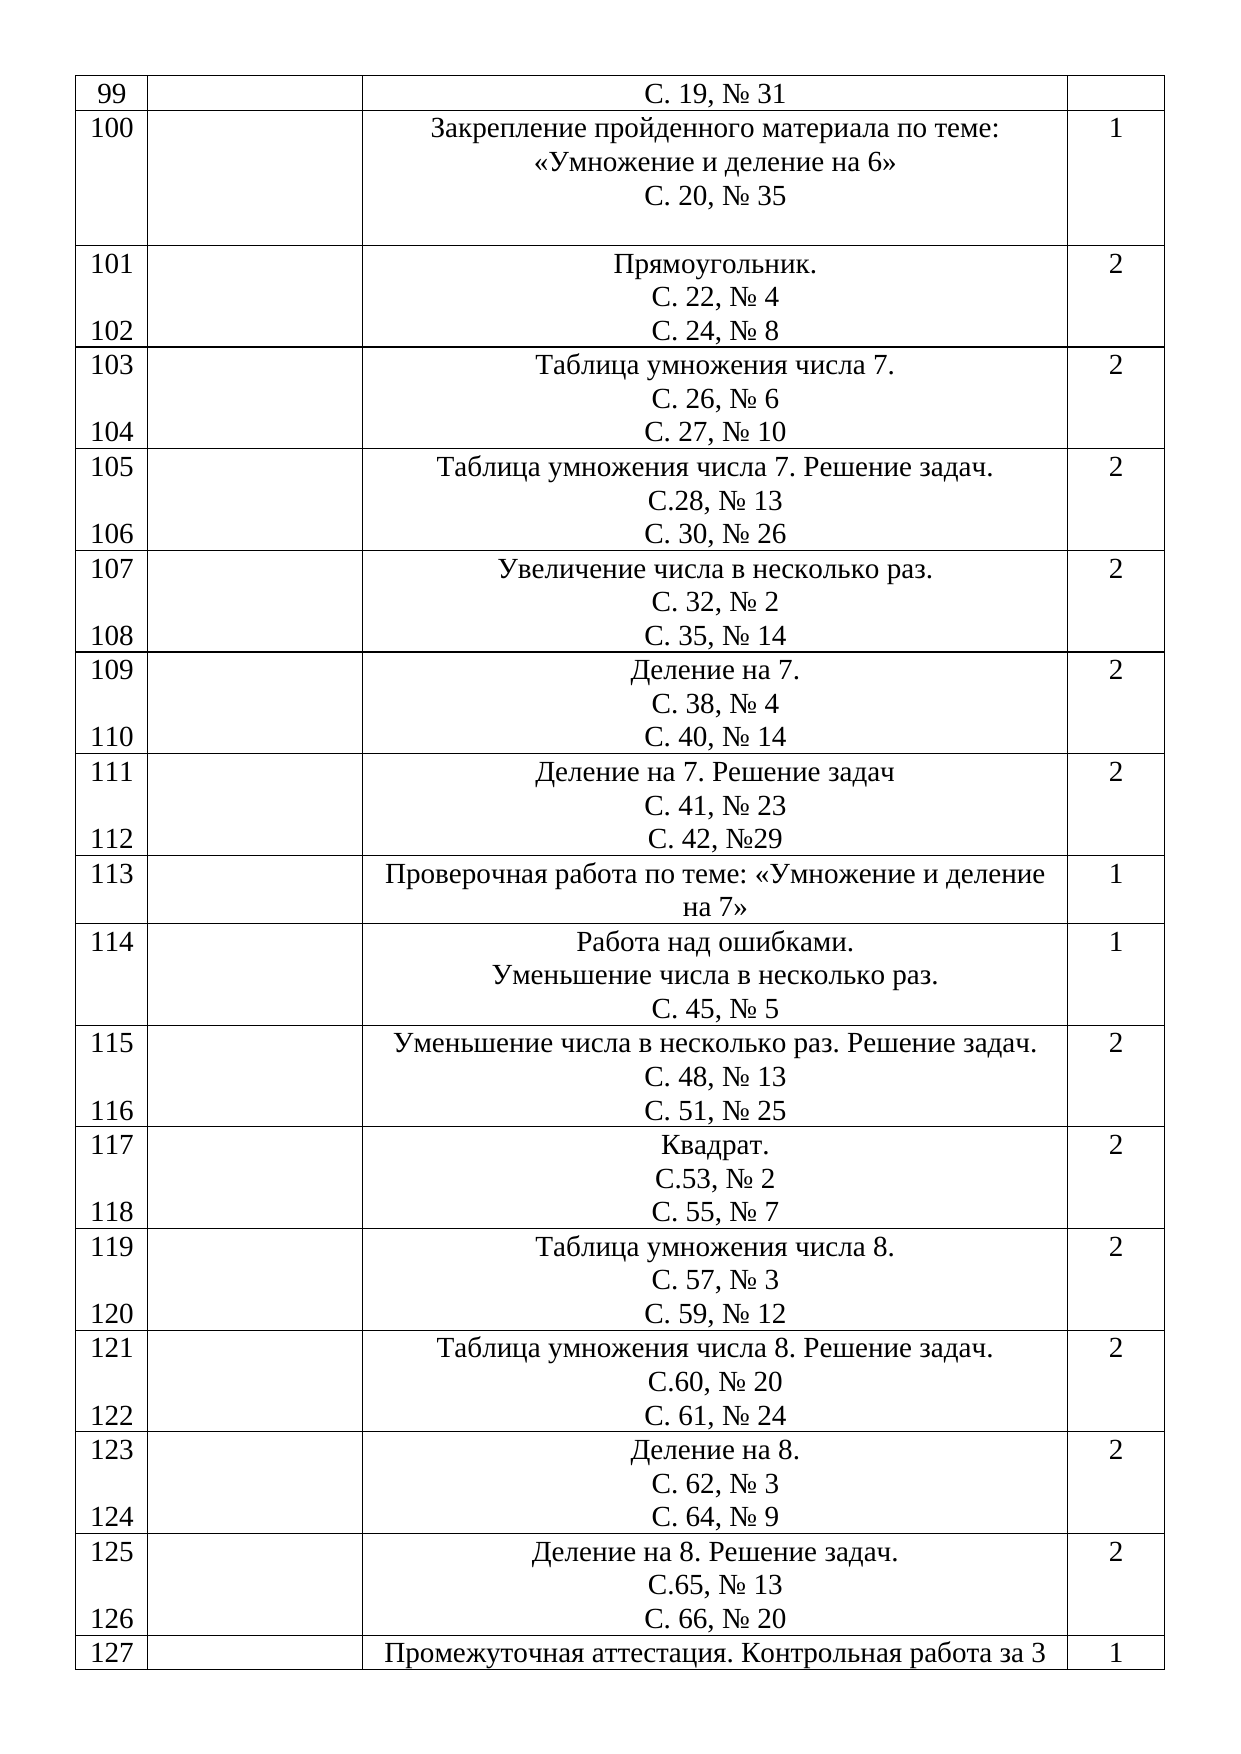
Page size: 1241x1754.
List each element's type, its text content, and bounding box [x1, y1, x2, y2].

table_cell 2 [1068, 76, 1164, 109]
table_cell [148, 1534, 362, 1634]
table_cell Работа над ошибками. Уменьшение числа в несколько раз. С. 45, № 5 [363, 924, 1067, 1024]
table_cell 2 [1068, 653, 1164, 753]
table_cell [148, 1229, 362, 1329]
table_cell 115 116 [76, 1026, 147, 1126]
table_cell Таблица умножения числа 7. Решение задач. С.28, № 13 С. 30, № 26 [363, 449, 1067, 550]
table_cell [148, 449, 362, 550]
table_cell [148, 1432, 362, 1533]
table_cell 113 [76, 856, 147, 923]
table_cell 121 122 [76, 1331, 147, 1431]
table_cell 125 126 [76, 1534, 147, 1634]
table_cell 111 112 [76, 754, 147, 855]
table_cell 107 108 [76, 551, 147, 651]
table_cell 1 [1068, 1636, 1164, 1669]
table_cell 98 99 [76, 76, 147, 109]
table_cell 1 [1068, 111, 1164, 245]
table_cell Таблица умножения числа 8. Решение задач. С.60, № 20 С. 61, № 24 [363, 1331, 1067, 1431]
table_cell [363, 76, 1067, 109]
table_cell 101 102 [76, 246, 147, 346]
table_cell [363, 1636, 1067, 1669]
table_cell 109 110 [76, 653, 147, 753]
table_cell 2 [1068, 1026, 1164, 1126]
table_cell 2 [1068, 1127, 1164, 1228]
table_cell [148, 246, 362, 346]
table_cell 114 [76, 924, 147, 1024]
table_cell Деление на 7. С. 38, № 4 С. 40, № 14 [363, 653, 1067, 753]
table_cell 2 [1068, 246, 1164, 346]
table_cell 127 [76, 1636, 147, 1669]
table_cell [148, 1636, 362, 1669]
table_cell 2 [1068, 1331, 1164, 1431]
table_cell Увеличение числа в несколько раз. С. 32, № 2 С. 35, № 14 [363, 551, 1067, 651]
table_cell [148, 76, 362, 109]
table_cell Таблица умножения числа 7. С. 26, № 6 С. 27, № 10 [363, 348, 1067, 448]
table_cell 1 [1068, 924, 1164, 1024]
table_cell Деление на 8. Решение задач. С.65, № 13 С. 66, № 20 [363, 1534, 1067, 1634]
table_cell [148, 1331, 362, 1431]
table_cell [148, 653, 362, 753]
table_cell 105 106 [76, 449, 147, 550]
table_cell 2 [1068, 449, 1164, 550]
table_cell [148, 1026, 362, 1126]
table_cell 103 104 [76, 348, 147, 448]
table_cell Уменьшение числа в несколько раз. Решение задач. С. 48, № 13 С. 51, № 25 [363, 1026, 1067, 1126]
table_cell 2 [1068, 1229, 1164, 1329]
table_cell [148, 924, 362, 1024]
table_cell Закрепление пройденного материала по теме: «Умножение и деление на 6» С. 20, № 35 [363, 111, 1067, 245]
table_cell 117 118 [76, 1127, 147, 1228]
table_cell Таблица умножения числа 8. С. 57, № 3 С. 59, № 12 [363, 1229, 1067, 1329]
table_cell [148, 111, 362, 245]
table_cell [148, 551, 362, 651]
table_cell Прямоугольник. С. 22, № 4 С. 24, № 8 [363, 246, 1067, 346]
table_cell [148, 1127, 362, 1228]
table_cell Деление на 7. Решение задач С. 41, № 23 С. 42, №29 [363, 754, 1067, 855]
table_cell Квадрат. С.53, № 2 С. 55, № 7 [363, 1127, 1067, 1228]
table_cell [148, 754, 362, 855]
table_cell 2 [1068, 1432, 1164, 1533]
table_cell Деление на 8. С. 62, № 3 С. 64, № 9 [363, 1432, 1067, 1533]
table_cell Проверочная работа по теме: «Умножение и деление на 7» [363, 856, 1067, 923]
table_cell [148, 856, 362, 923]
table_cell 100 [76, 111, 147, 245]
table_cell 2 [1068, 754, 1164, 855]
table_cell 123 124 [76, 1432, 147, 1533]
table_cell 2 [1068, 348, 1164, 448]
table_cell 2 [1068, 1534, 1164, 1634]
table_cell 119 120 [76, 1229, 147, 1329]
table_cell 2 [1068, 551, 1164, 651]
table_cell [148, 348, 362, 448]
table_cell 1 [1068, 856, 1164, 923]
